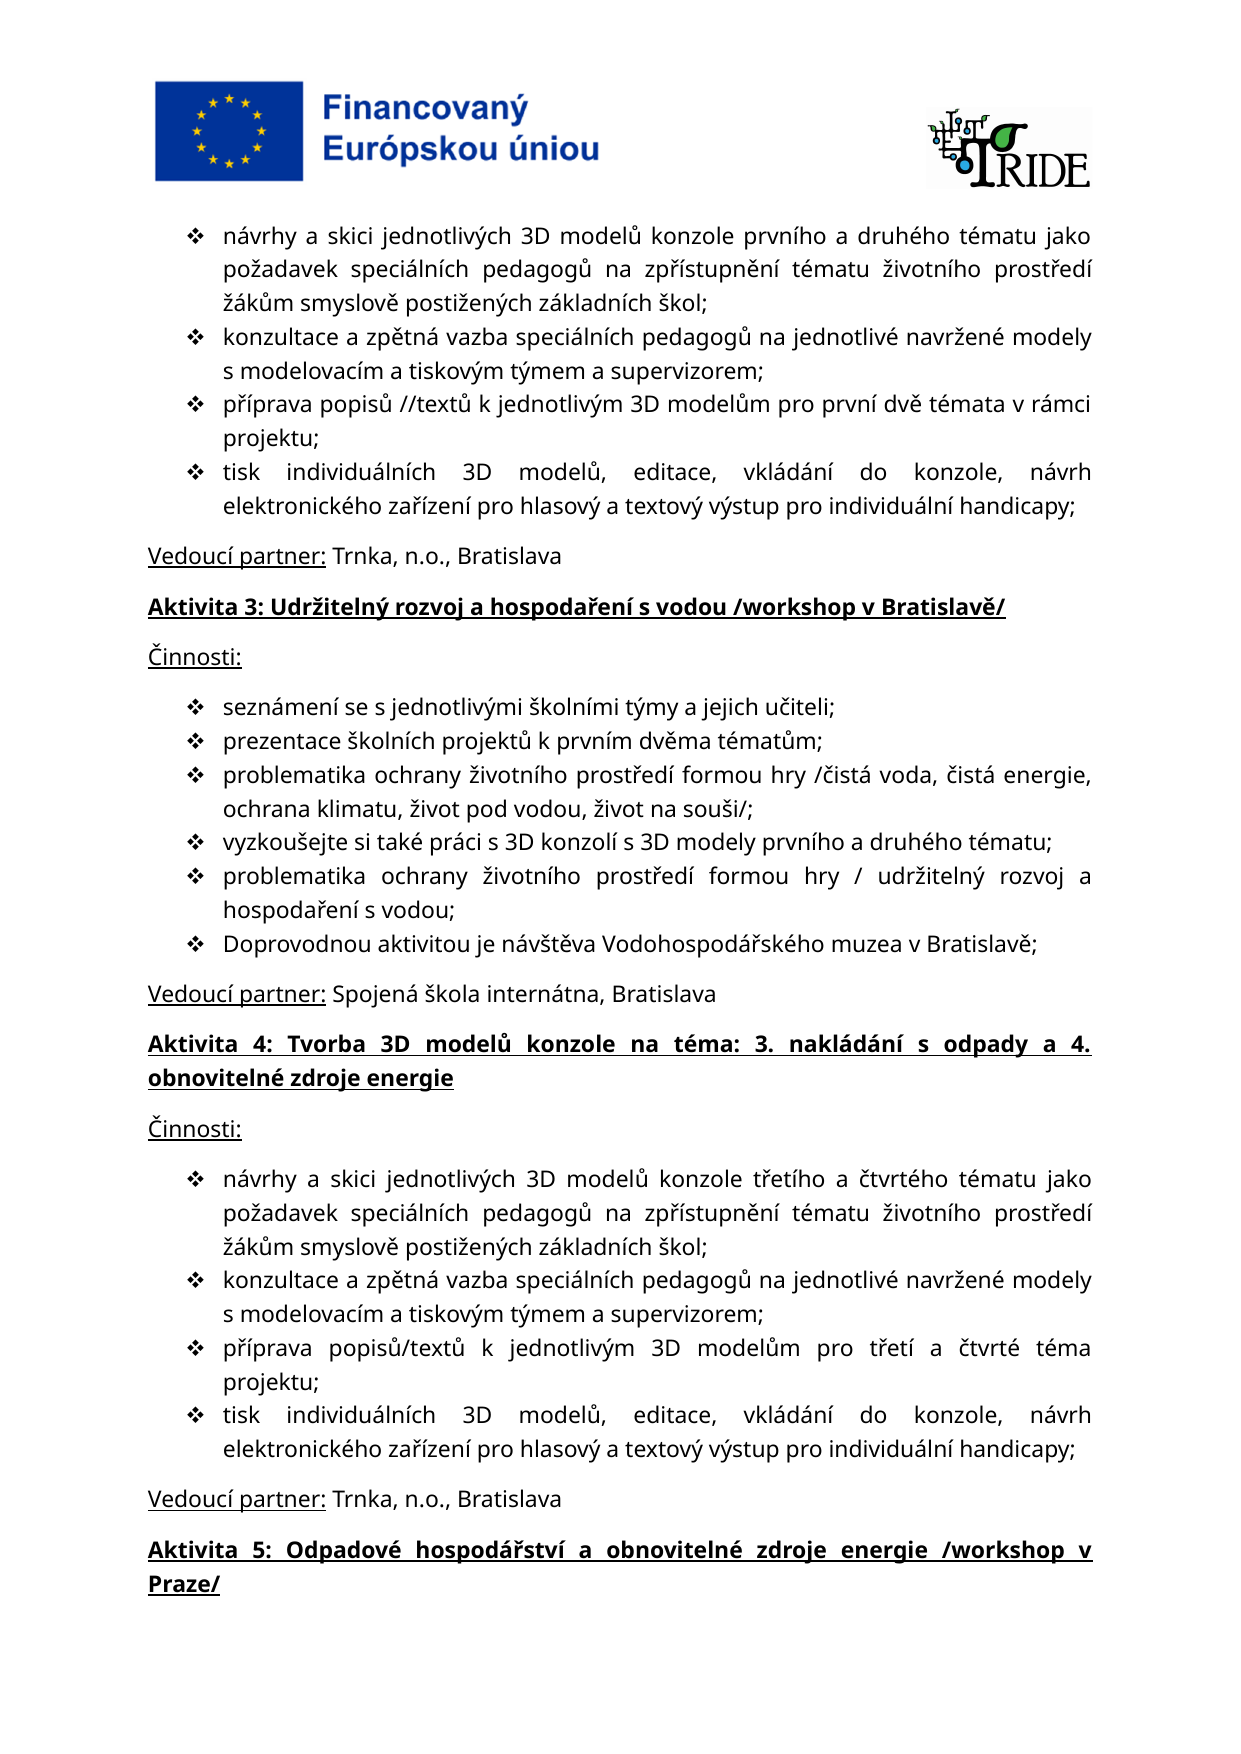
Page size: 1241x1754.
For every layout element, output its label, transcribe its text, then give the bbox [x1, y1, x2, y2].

list návrhy a skici jednotlivých 3D modelů konzole prvního a druhého tématu jako požadavek speciálních pedagogů na zpřístupnění tématu životního prostředí žákům smyslově postižených základních škol; [185, 220, 1093, 318]
text Vedoucí partner: Trnka, n.o., Bratislava [148, 540, 1093, 571]
list vyzkoušejte si také práci s 3D konzolí s 3D modely prvního a druhého tématu; [185, 826, 1093, 858]
list tisk individuálních 3D modelů, editace, vkládání do konzole, návrh elektronického zařízení pro hlasový a textový výstup pro individuální handicapy; [185, 1399, 1093, 1464]
text Činnosti: [148, 1113, 1093, 1144]
picture [147, 73, 619, 189]
list problematika ochrany životního prostředí formou hry /čistá voda, čistá energie, ochrana klimatu, život pod vodou, život na souši/; [185, 759, 1093, 824]
text Aktivita 4: Tvorba 3D modelů konzole na téma: 3. nakládání s odpady a 4. obnovitelné zdroje energie [148, 1028, 1093, 1093]
list prezentace školních projektů k prvním dvěma tématům; [185, 725, 1093, 756]
list příprava popisů //textů k jednotlivým 3D modelům pro první dvě témata v rámci projektu; [185, 388, 1093, 453]
text Vedoucí partner: Spojená škola internátna, Bratislava [148, 978, 1093, 1009]
list tisk individuálních 3D modelů, editace, vkládání do konzole, návrh elektronického zařízení pro hlasový a textový výstup pro individuální handicapy; [185, 456, 1093, 521]
list konzultace a zpětná vazba speciálních pedagogů na jednotlivé navržené modely s modelovacím a tiskovým týmem a supervizorem; [185, 321, 1093, 386]
list příprava popisů/textů k jednotlivým 3D modelům pro třetí a čtvrté téma projektu; [185, 1332, 1093, 1397]
list seznámení se s jednotlivými školními týmy a jejich učiteli; [185, 691, 1093, 723]
text Aktivita 3: Udržitelný rozvoj a hospodaření s vodou /workshop v Bratislavě/ [148, 591, 1093, 622]
text Aktivita 5: Odpadové hospodářství a obnovitelné zdroje energie /workshop v Praze/ [148, 1562, 1093, 1599]
picture [926, 107, 1093, 189]
list problematika ochrany životního prostředí formou hry / udržitelný rozvoj a hospodaření s vodou; [185, 860, 1093, 925]
text Vedoucí partner: Trnka, n.o., Bratislava [148, 1483, 1093, 1515]
list návrhy a skici jednotlivých 3D modelů konzole třetího a čtvrtého tématu jako požadavek speciálních pedagogů na zpřístupnění tématu životního prostředí žákům smyslově postižených základních škol; [185, 1163, 1093, 1262]
list konzultace a zpětná vazba speciálních pedagogů na jednotlivé navržené modely s modelovacím a tiskovým týmem a supervizorem; [185, 1264, 1093, 1329]
list Doprovodnou aktivitou je návštěva Vodohospodářského muzea v Bratislavě; [185, 928, 1093, 959]
text Činnosti: [148, 641, 1093, 672]
text Aktivita 5: Odpadové hospodářství a obnovitelné zdroje energie /workshop v Praze/ [148, 1534, 1093, 1560]
